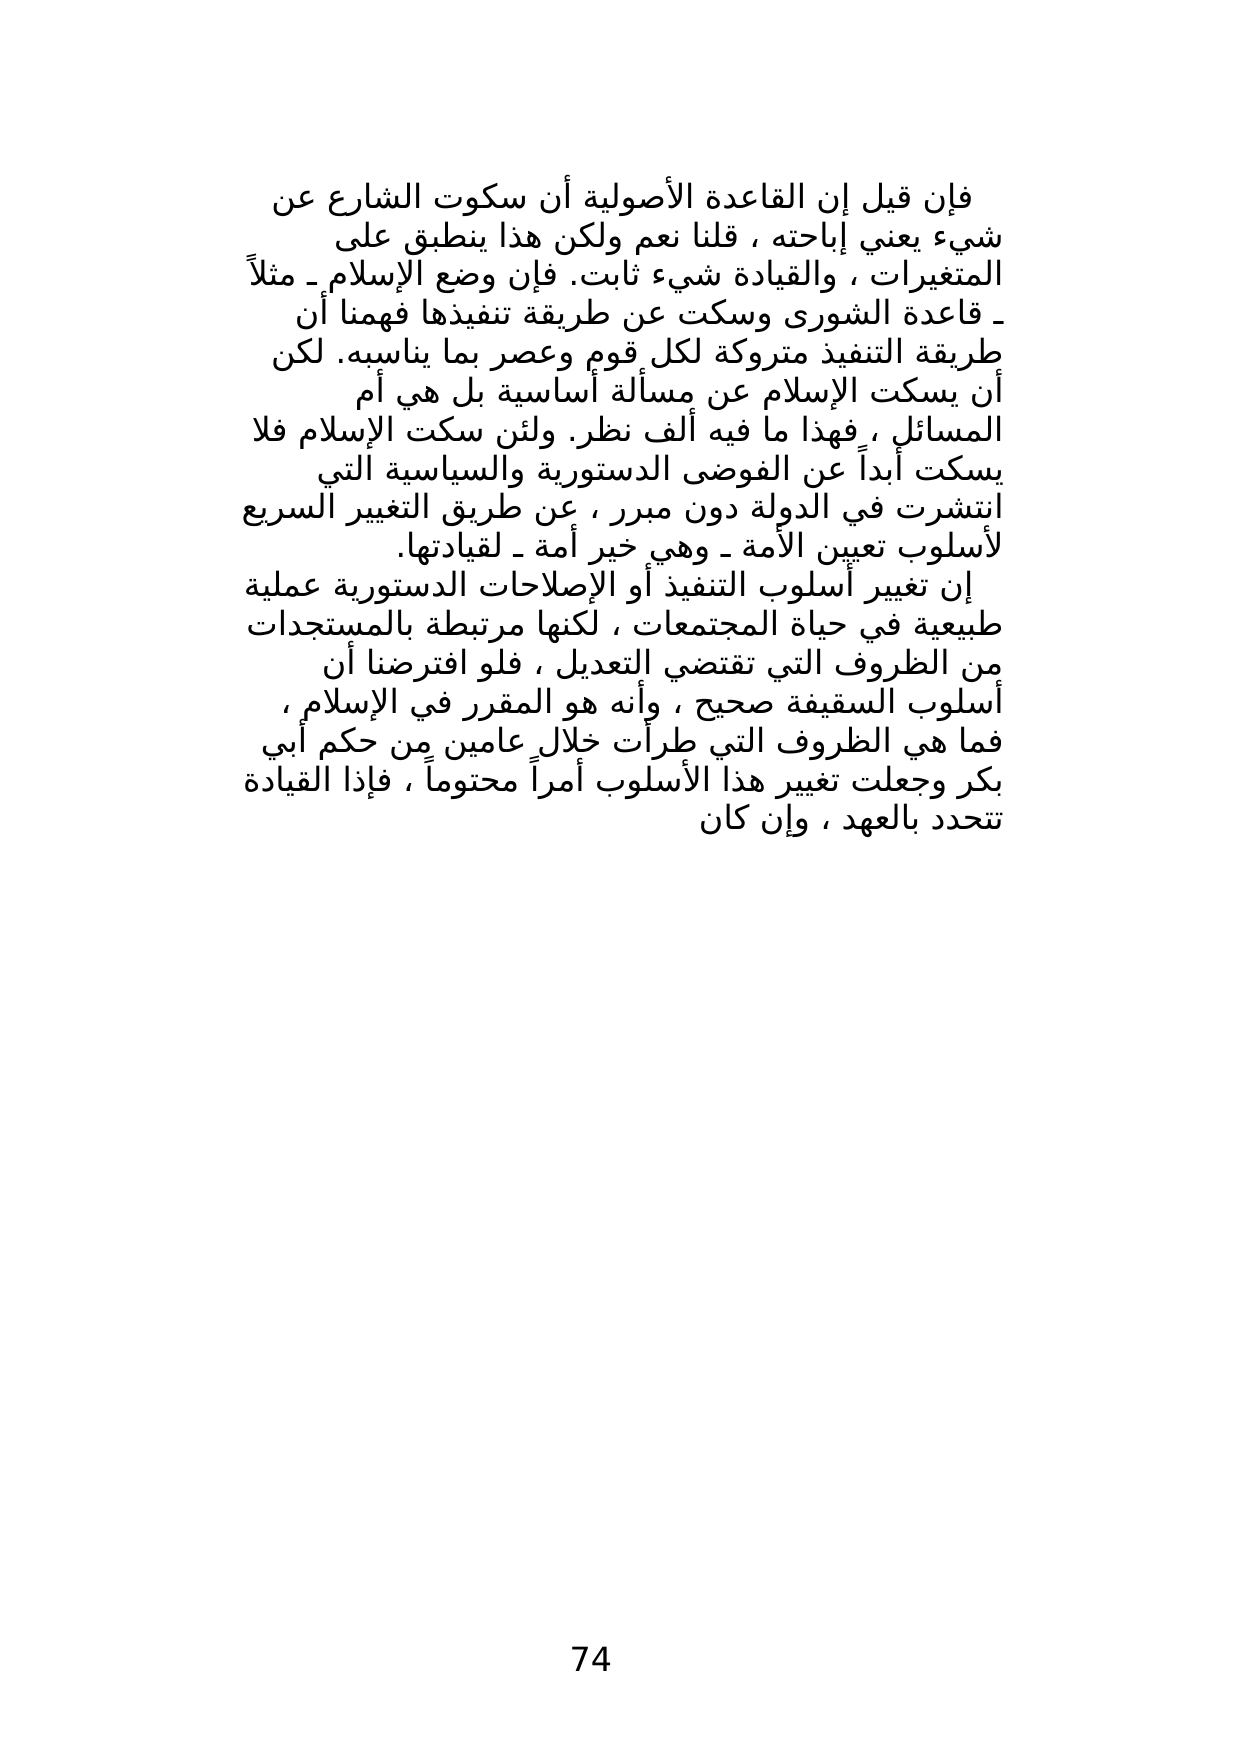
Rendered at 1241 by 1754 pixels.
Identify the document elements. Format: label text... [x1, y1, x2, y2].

text فإن قيل إن القاعدة الأصولية أن سكوت الشارع عن شيء يعني إباحته ، قلنا نعم ولكن هذا ينطبق على المتغيرات ، والقيادة شيء ثابت. فإن وضع الإسلام ـ مثلاً ـ قاعدة الشورى وسكت عن طريقة تنفيذها فهمنا أن طريقة التنفيذ متروكة لكل قوم وعصر بما يناسبه. لكن أن يسكت الإسلام عن مسألة أساسية بل هي أم المسائل ، فهذا ما فيه ألف نظر. ولئن سكت الإسلام فلا يسكت أبداً عن الفوضى الدستورية والسياسية التي انتشرت في الدولة دون مبرر ، عن طريق التغيير السريع لأسلوب تعيين الأمة ـ وهي خير أمة ـ لقيادتها. [236, 177, 1004, 566]
text إن تغيير أسلوب التنفيذ أو الإصلاحات الدستورية عملية طبيعية في حياة المجتمعات ، لكنها مرتبطة بالمستجدات من الظروف التي تقتضي التعديل ، فلو افترضنا أن أسلوب السقيفة صحيح ، وأنه هو المقرر في الإسلام ، فما هي الظروف التي طرأت خلال عامين من حكم أبي بكر وجعلت تغيير هذا الأسلوب أمراً محتوماً ، فإذا القيادة تتحدد بالعهد ، وإن كان [236, 566, 1004, 838]
